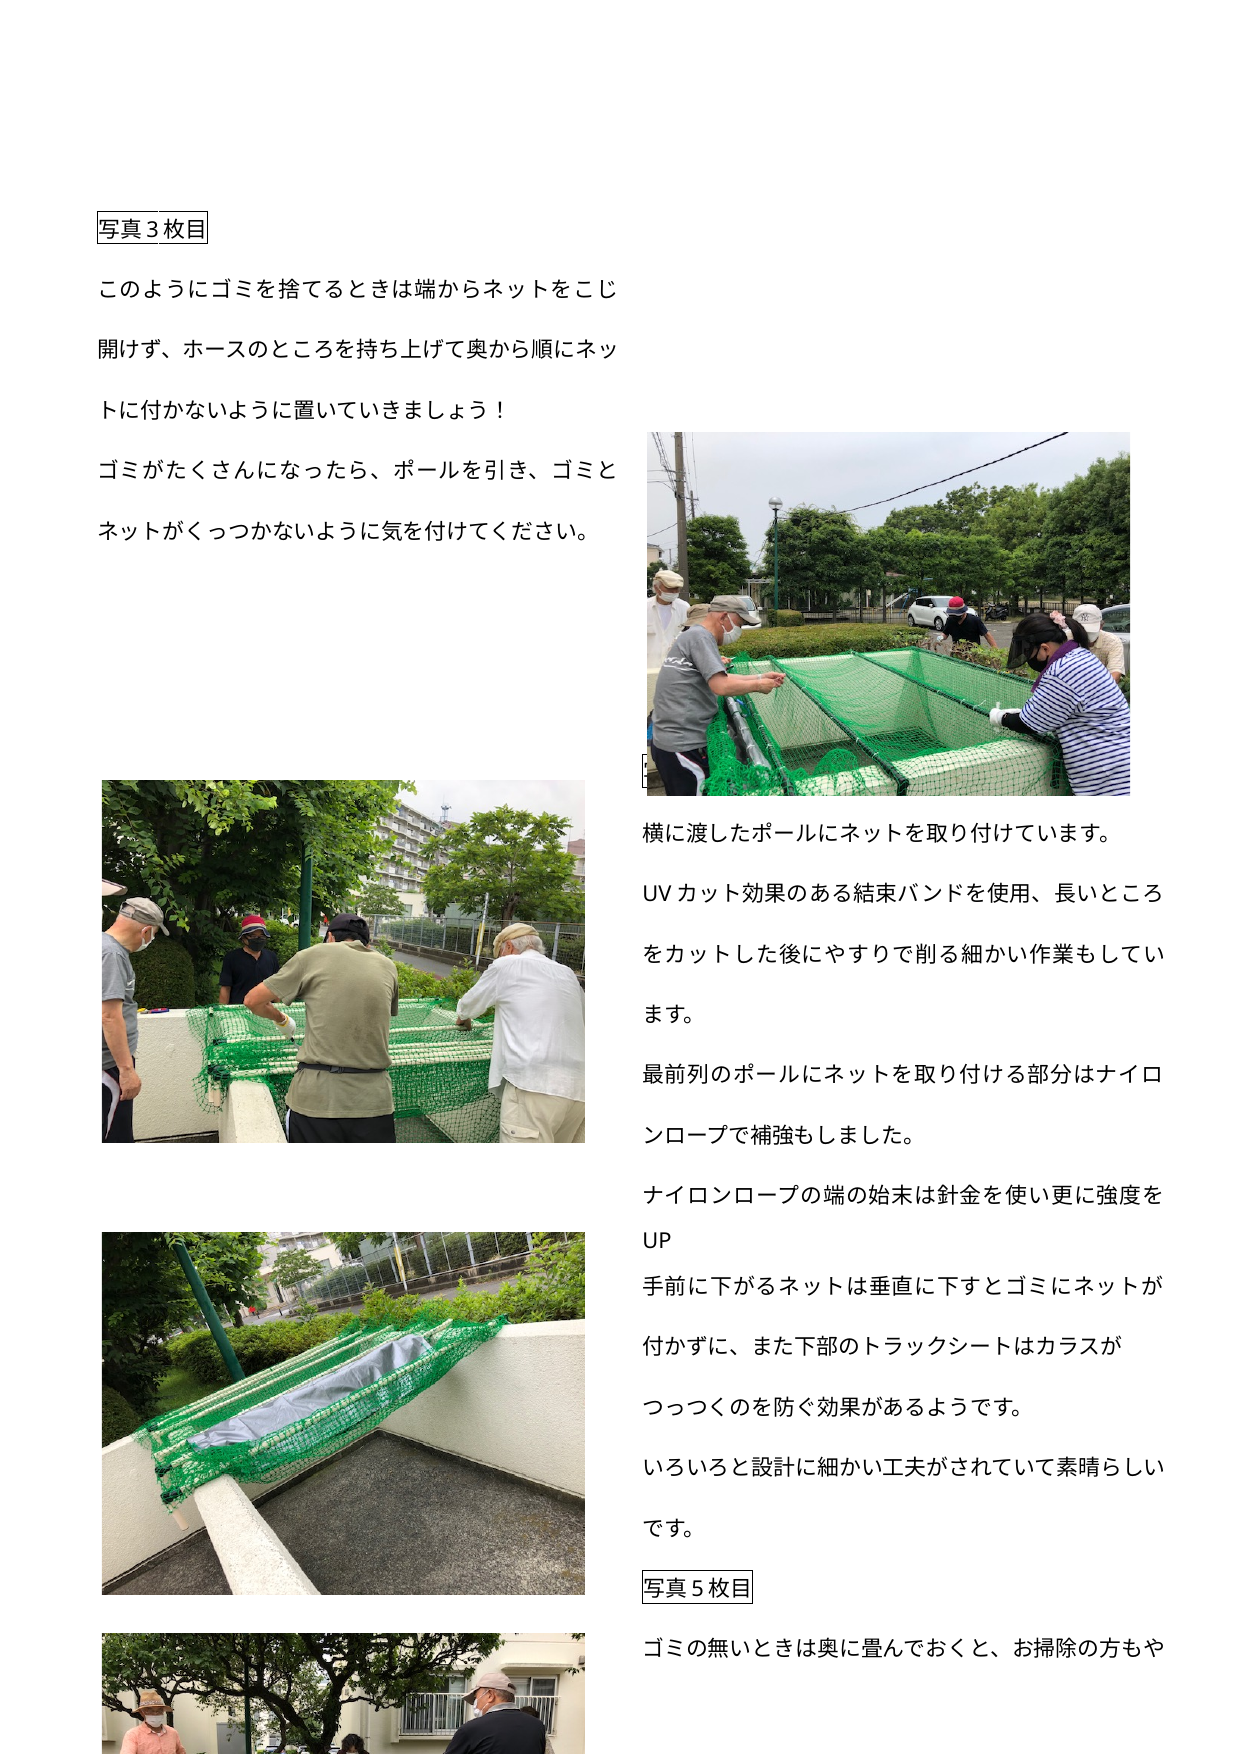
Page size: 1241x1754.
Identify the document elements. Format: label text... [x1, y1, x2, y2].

text 写真3枚目 このようにゴミを捨てるときは端からネットをこじ開けず、ホースのところを持ち上げて奥から順にネットに付かないように置いていきましょう！ ゴミがたくさんになったら、ポールを引き、ゴミとネットがくっつかないように気を付けてください。 [97, 167, 620, 590]
picture [101, 780, 585, 1143]
text 写真4枚目 横に渡したポールにネットを取り付けています。 UVカット効果のある結束バンドを使用、長いところをカットした後にやすりで削る細かい作業もしています。 最前列のポールにネットを取り付ける部分はナイロンロープで補強もしました。 ナイロンロープの端の始末は針金を使い更に強度をUP 手前に下がるネットは垂直に下すとゴミにネットが付かずに、また下部のトラックシートはカラスが [642, 741, 1165, 1375]
picture [101, 1232, 585, 1595]
picture [101, 1633, 585, 1754]
text つっつくのを防ぐ効果があるようです。 いろいろと設計に細かい工夫がされていて素晴らしいです。 写真5枚目 ゴミの無いときは奥に畳んでおくと、お掃除の方もやり易いですね。 このカラス除けネットはゴミの分量によってポールを前後に移動させられるところが良く考えられています。 [642, 1375, 1165, 1677]
picture [647, 432, 1131, 796]
